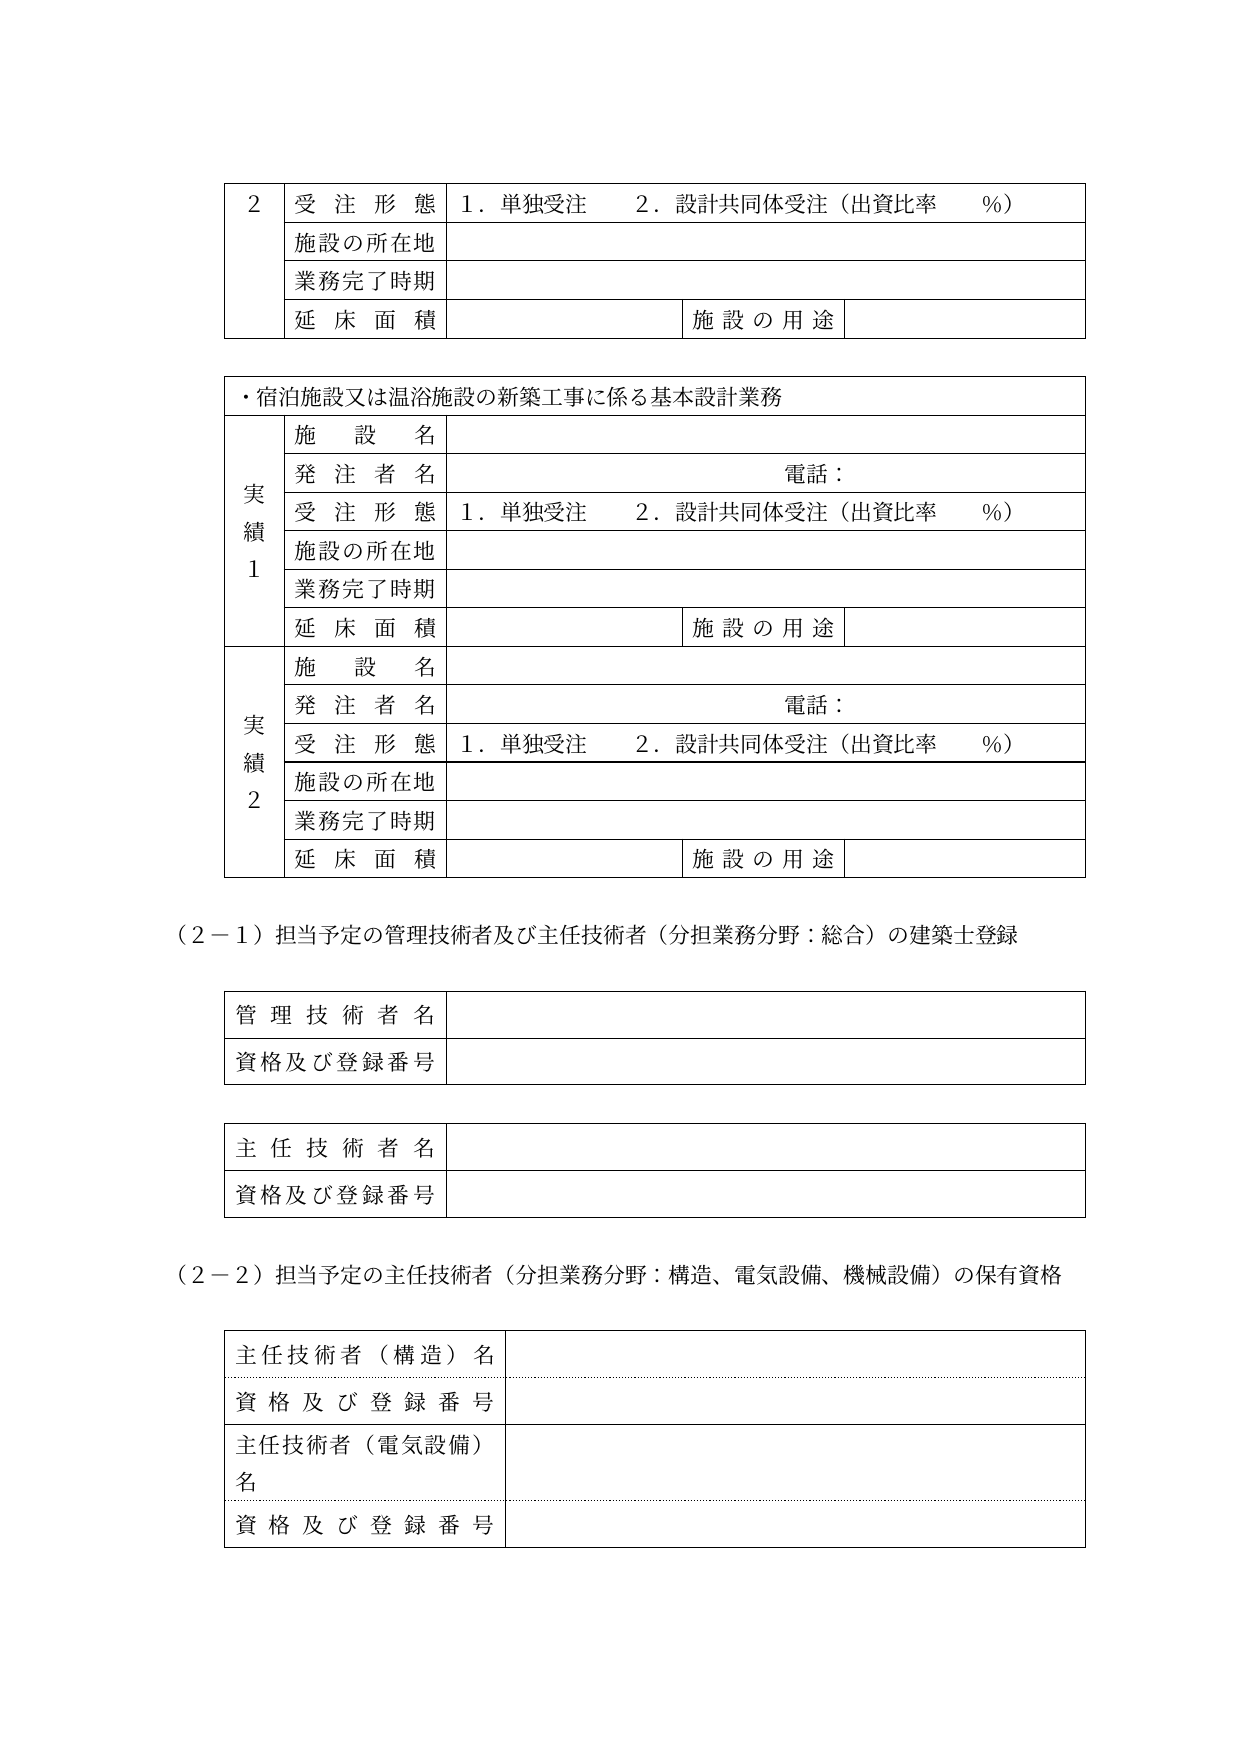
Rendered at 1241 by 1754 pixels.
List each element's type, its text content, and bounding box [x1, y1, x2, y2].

table_cell 実績２ [225, 647, 284, 877]
table_cell 施設の所在地 [285, 223, 446, 260]
table_cell １．単独受注 ２．設計共同体受注（出資比率 ％） [447, 184, 1085, 222]
table_header 主任技術者（構造）名 [225, 1331, 505, 1377]
text （２－１）担当予定の管理技術者及び主任技術者（分担業務分野：総合）の建築士登録 [165, 916, 1075, 953]
table_cell 業務完了時期 [285, 261, 446, 299]
table_cell 資格及び登録番号 [225, 1500, 505, 1547]
table_cell 資格及び登録番号 [225, 1039, 446, 1084]
table_cell 延床面積 [285, 608, 446, 646]
table_cell [506, 1500, 1085, 1547]
table_cell 延床面積 [285, 840, 446, 877]
table_cell 主任技術者（電気設備）名 [225, 1425, 505, 1500]
table_cell [447, 1171, 1085, 1217]
table_cell 電話： [447, 454, 1085, 492]
table_cell [447, 763, 1085, 800]
table_cell 資格及び登録番号 [225, 1171, 446, 1217]
table_cell １．単独受注 ２．設計共同体受注（出資比率 ％） [447, 493, 1085, 530]
table_cell 業務完了時期 [285, 801, 446, 838]
table_cell [845, 608, 1085, 646]
table_cell 電話： [447, 685, 1085, 723]
table_cell [447, 223, 1085, 260]
table_cell 施設の所在地 [285, 531, 446, 569]
table_cell [447, 1039, 1085, 1084]
table_header [447, 992, 1085, 1037]
table_cell [447, 416, 1085, 453]
text （２－２）担当予定の主任技術者（分担業務分野：構造、電気設備、機械設備）の保有資格 [165, 1255, 1075, 1293]
table_cell [845, 300, 1085, 337]
table_cell １．単独受注 ２．設計共同体受注（出資比率 ％） [447, 724, 1085, 761]
table_cell [447, 608, 682, 646]
table_cell 施設名 [285, 647, 446, 684]
table_cell [447, 840, 682, 877]
table_cell 施設の用途 [683, 300, 844, 337]
table_cell 業務完了時期 [285, 570, 446, 607]
table_cell 施設の用途 [683, 840, 844, 877]
table_cell [506, 1377, 1085, 1424]
table_cell 施設の所在地 [285, 763, 446, 800]
table_cell 受注形態 [285, 493, 446, 530]
table_cell 施設の用途 [683, 608, 844, 646]
table_header 主任技術者名 [225, 1124, 446, 1170]
table_cell [447, 531, 1085, 569]
table_cell [447, 647, 1085, 684]
table_header [506, 1331, 1085, 1377]
table_cell 実績１ [225, 416, 284, 646]
table_cell [447, 300, 682, 337]
table_cell [845, 840, 1085, 877]
table_cell 受注形態 [285, 184, 446, 222]
table_cell 発注者名 [285, 454, 446, 492]
table_cell 資格及び登録番号 [225, 1377, 505, 1424]
table_cell 施設名 [285, 416, 446, 453]
table_cell 受注形態 [285, 724, 446, 761]
table_cell [506, 1425, 1085, 1500]
table_header [447, 1124, 1085, 1170]
table_cell [447, 801, 1085, 838]
table_cell [447, 261, 1085, 299]
table_cell [447, 570, 1085, 607]
table_cell 延床面積 [285, 300, 446, 337]
table_cell 発注者名 [285, 685, 446, 723]
table_header 管理技術者名 [225, 992, 446, 1037]
table_header ・宿泊施設又は温浴施設の新築工事に係る基本設計業務 [225, 377, 1085, 414]
